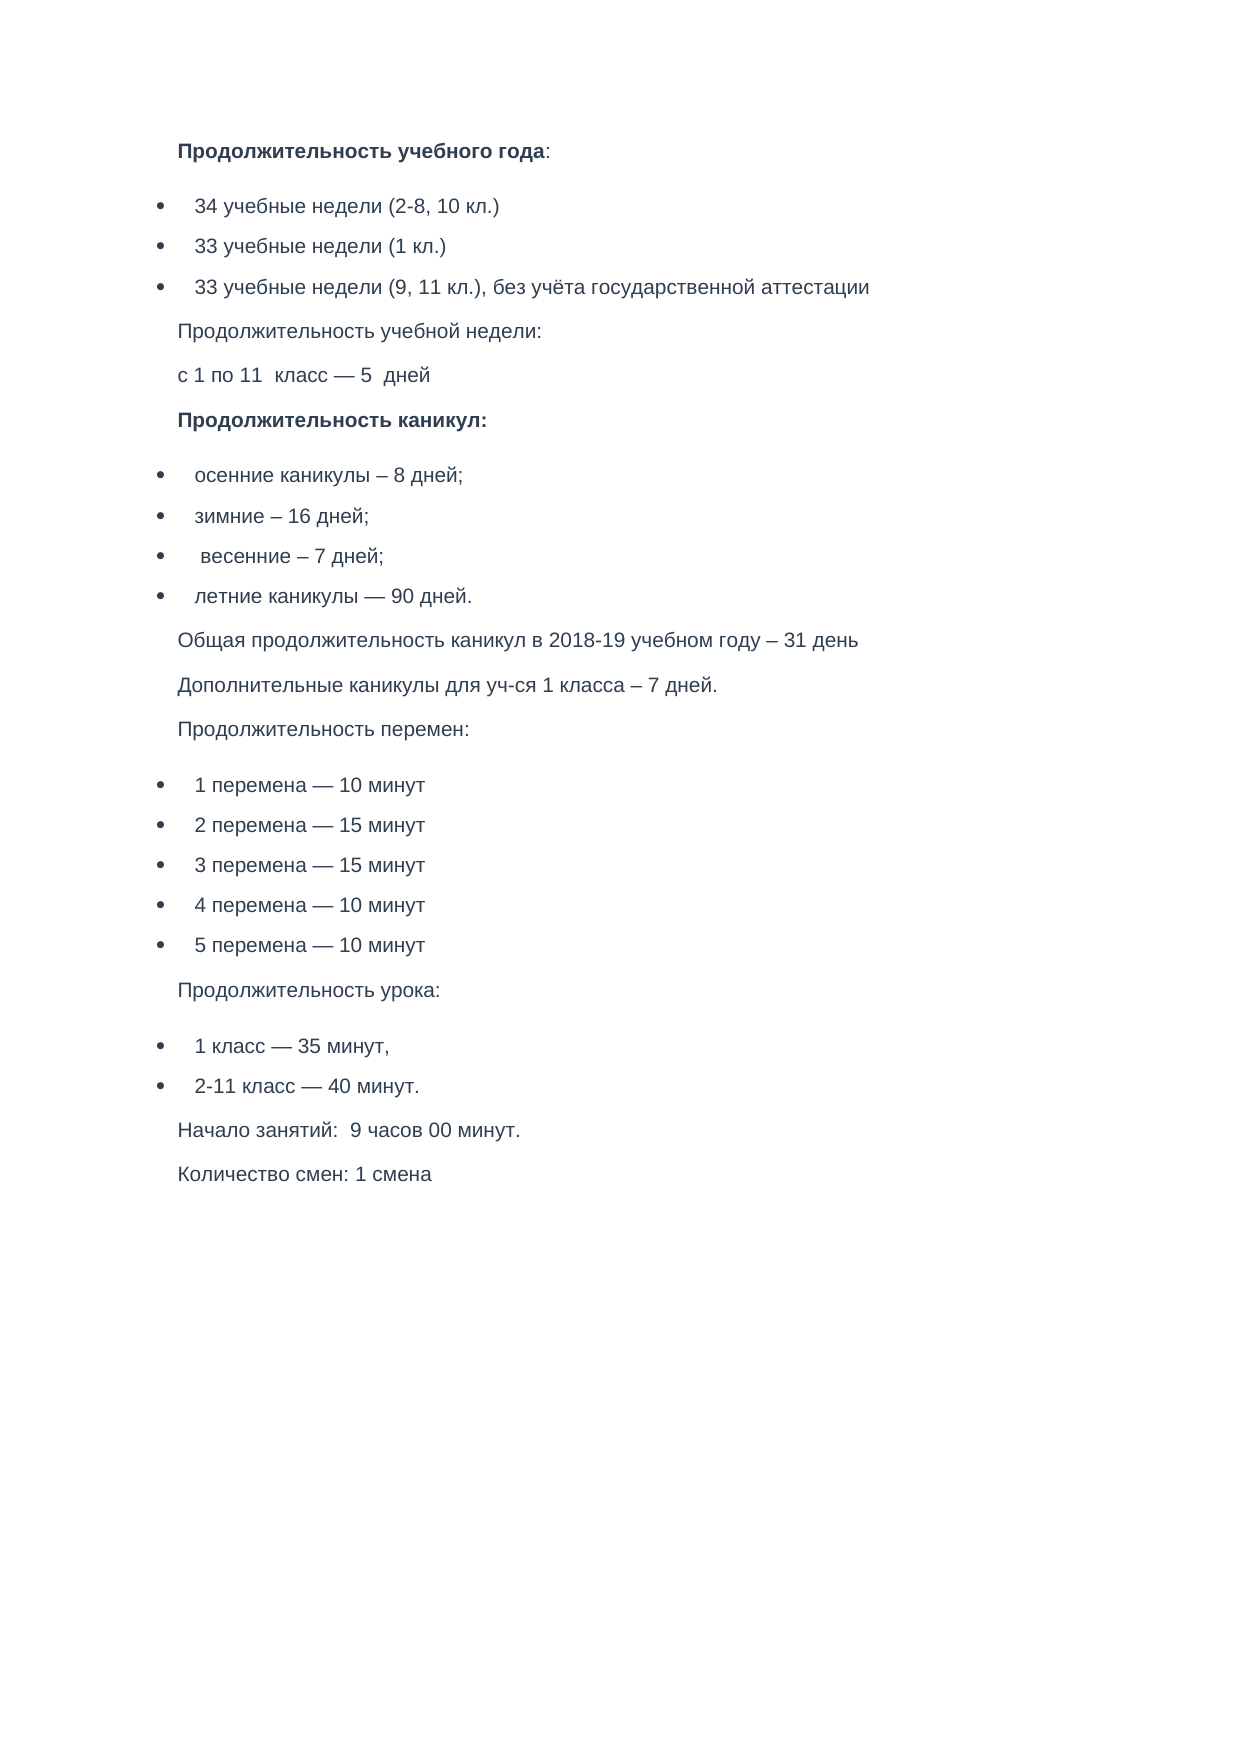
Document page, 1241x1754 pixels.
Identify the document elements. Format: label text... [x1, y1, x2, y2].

list 1 класс — 35 минут, [157, 1022, 1152, 1057]
text Общая продолжительность каникул в 2018-19 учебном году – 31 день [177, 628, 1152, 652]
list 2 перемена — 15 минут [157, 801, 1152, 837]
text Продолжительность учебной недели: [177, 319, 1152, 343]
list весенние – 7 дней; [157, 532, 1152, 568]
text Продолжительность учебного года: [177, 138, 1152, 162]
list осенние каникулы – 8 дней; [157, 452, 1152, 487]
text Количество смен: 1 смена [177, 1162, 1152, 1186]
list 33 учебные недели (1 кл.) [157, 223, 1152, 258]
list зимние – 16 дней; [157, 492, 1152, 527]
text с 1 по 11 класс — 5 дней [177, 363, 1152, 387]
text Продолжительность каникул: [177, 407, 1152, 431]
list 1 перемена — 10 минут [157, 761, 1152, 797]
text Начало занятий: 9 часов 00 минут. [177, 1118, 1152, 1142]
list 2-11 класс — 40 минут. [157, 1062, 1152, 1098]
list 4 перемена — 10 минут [157, 882, 1152, 917]
list 33 учебные недели (9, 11 кл.), без учёта государственной аттестации [157, 263, 1152, 299]
list 5 перемена — 10 минут [157, 922, 1152, 957]
text Продолжительность урока: [177, 978, 1152, 1002]
list 3 перемена — 15 минут [157, 841, 1152, 877]
text Дополнительные каникулы для уч-ся 1 класса – 7 дней. [177, 672, 1152, 696]
text Продолжительность перемен: [177, 717, 1152, 741]
list 34 учебные недели (2-8, 10 кл.) [157, 183, 1152, 218]
list летние каникулы — 90 дней. [157, 572, 1152, 608]
